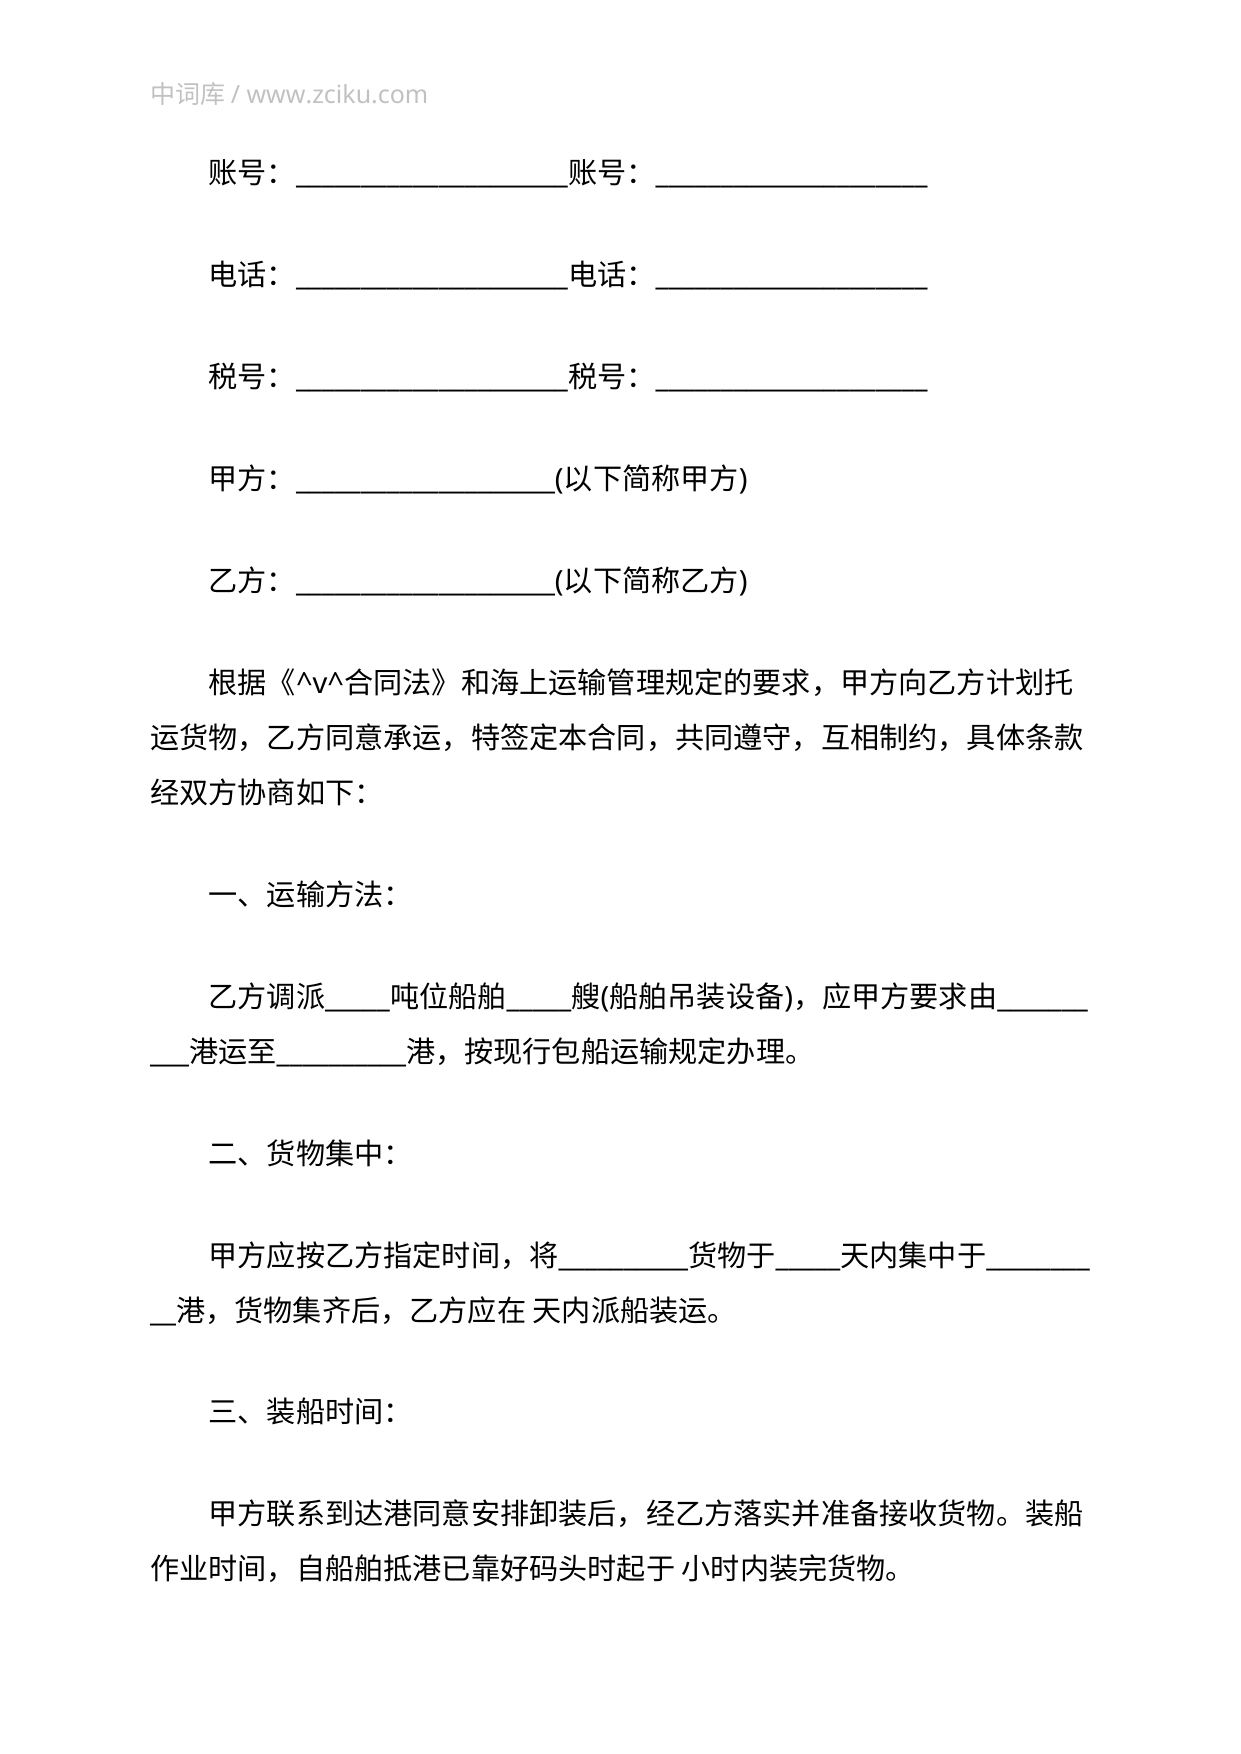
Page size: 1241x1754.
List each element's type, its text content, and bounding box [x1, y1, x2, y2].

text 甲方联系到达港同意安排卸装后，经乙方落实并准备接收货物。装船作业时间，自船舶抵港已靠好码头时起于 小时内装完货物。 [150, 1491, 1090, 1588]
text 账号：_____________________账号：_____________________ [150, 150, 1090, 192]
text 电话：_____________________电话：_____________________ [150, 252, 1090, 294]
text 甲方：____________________(以下简称甲方) [150, 456, 1090, 498]
text 三、装船时间： [150, 1389, 1090, 1431]
text 税号：_____________________税号：_____________________ [150, 354, 1090, 396]
text 根据《^v^合同法》和海上运输管理规定的要求，甲方向乙方计划托运货物，乙方同意承运，特签定本合同，共同遵守，互相制约，具体条款经双方协商如下： [150, 660, 1090, 812]
text 乙方调派_____吨位船舶_____艘(船舶吊装设备)，应甲方要求由__________港运至__________港，按现行包船运输规定办理。 [150, 973, 1090, 1071]
text 一、运输方法： [150, 872, 1090, 914]
text 乙方：____________________(以下简称乙方) [150, 558, 1090, 600]
text 甲方应按乙方指定时间，将__________货物于_____天内集中于__________港，货物集齐后，乙方应在 天内派船装运。 [150, 1232, 1090, 1329]
text 二、货物集中： [150, 1130, 1090, 1173]
